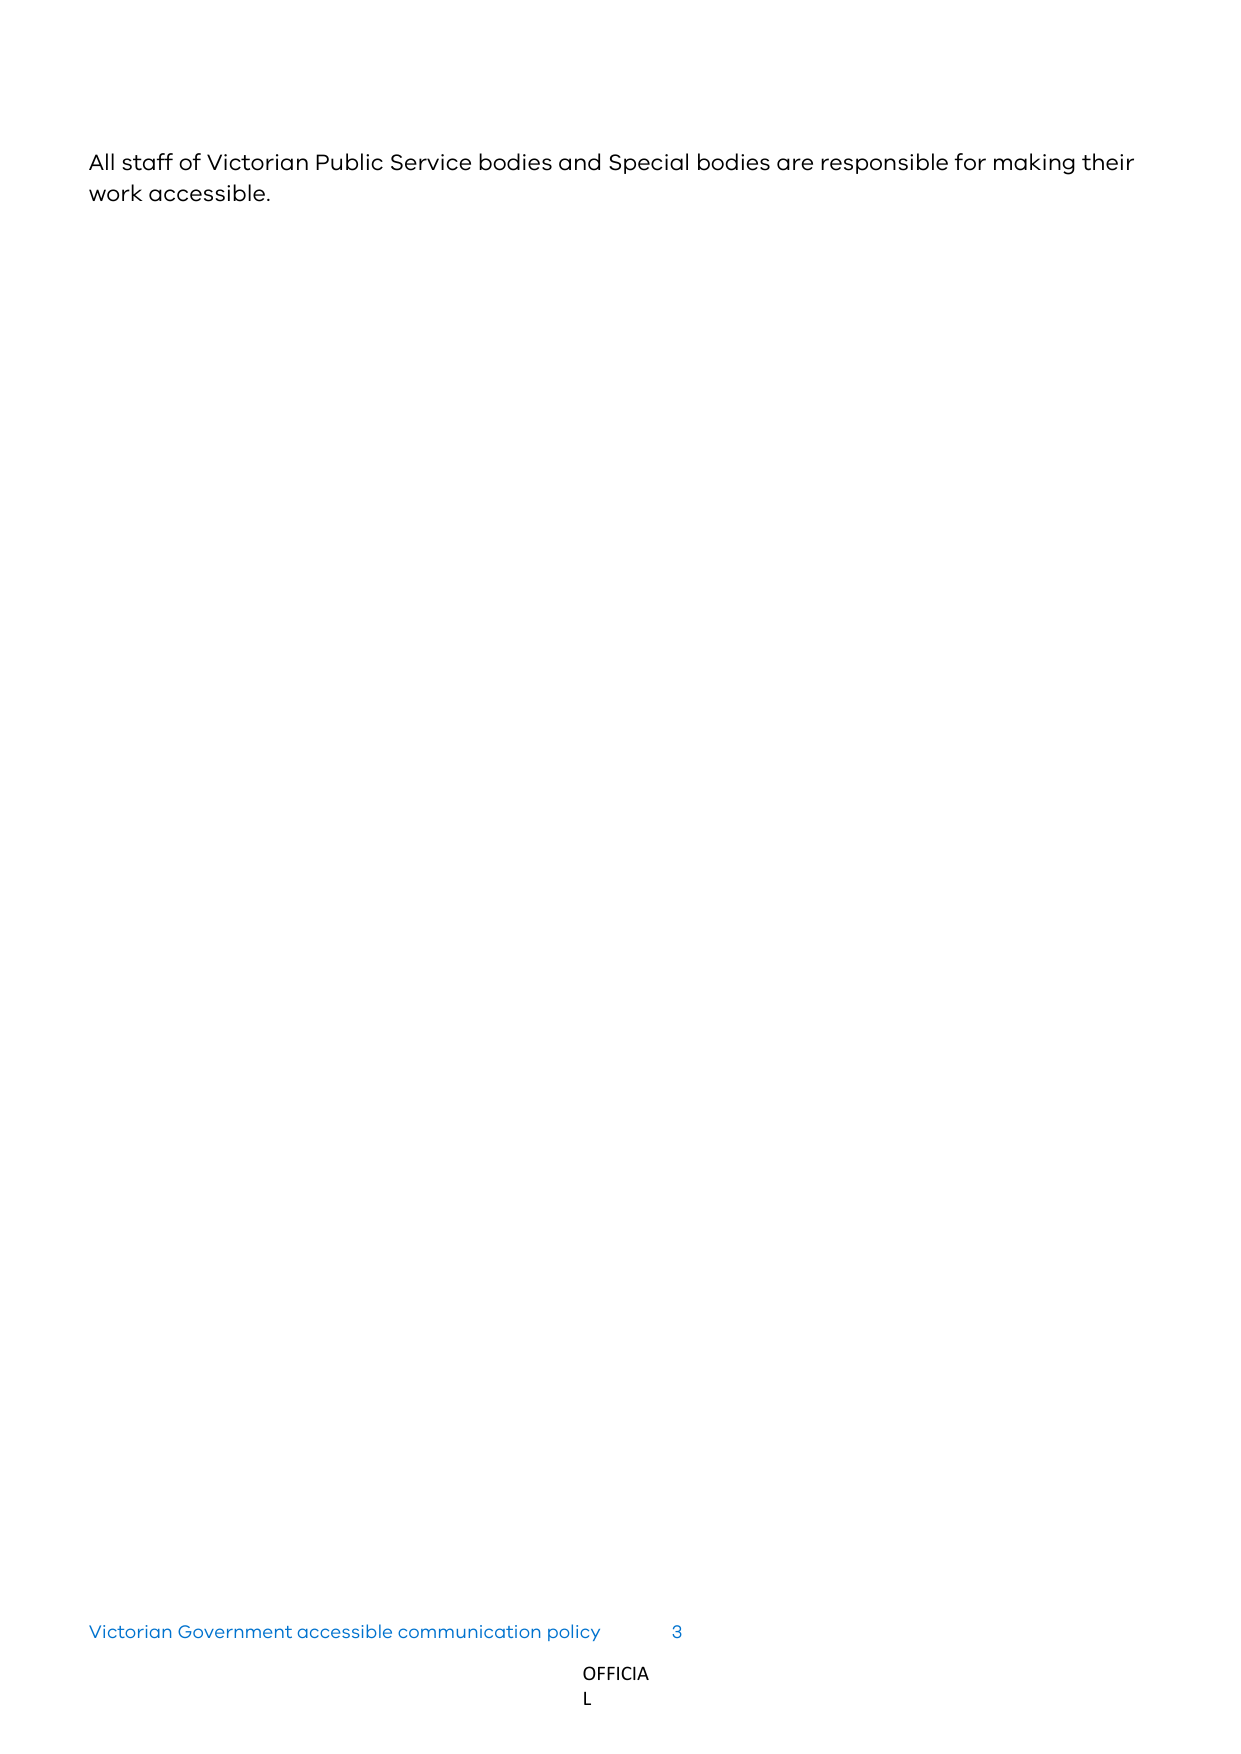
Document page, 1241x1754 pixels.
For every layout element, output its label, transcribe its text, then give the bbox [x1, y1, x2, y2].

list All staff of Victorian Public Service bodies and Special bodies are responsible for making their work accessible. [89, 148, 1152, 209]
